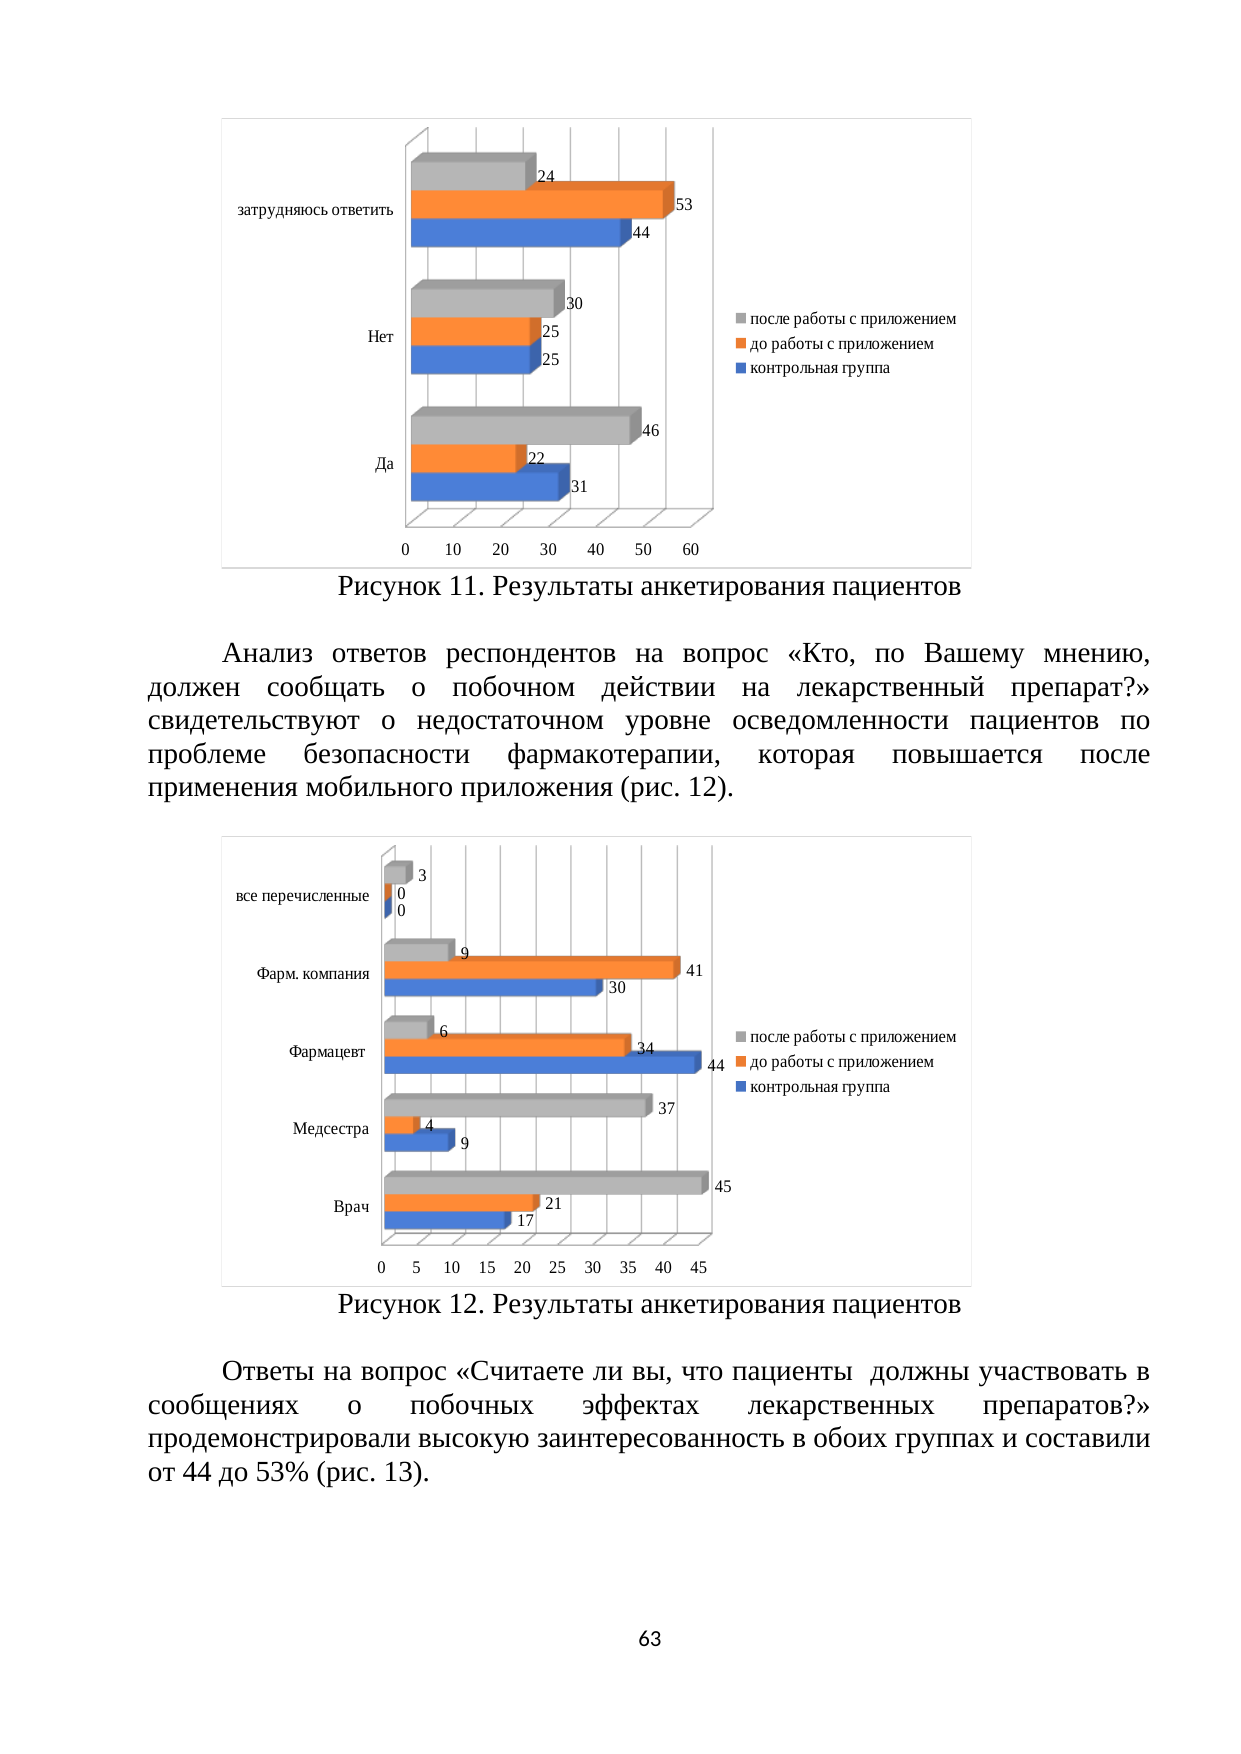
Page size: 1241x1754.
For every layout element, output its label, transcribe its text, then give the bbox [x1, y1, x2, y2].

text Рисунок 11. Результаты анкетирования пациентов [148, 568, 1152, 602]
text Анализ ответов респондентов на вопрос «Кто, по Вашему мнению, должен сообщать о побочном действии на лекарственный препарат?» свидетельствуют о недостаточном уровне осведомленности пациентов по проблеме безопасности фармакотерапии, которая повышается после применения мобильного приложения (рис. 12). [148, 635, 1152, 803]
text Ответы на вопрос «Считаете ли вы, что пациенты должны участвовать в сообщениях о побочных эффектах лекарственных препаратов?» продемонстрировали высокую заинтересованность в обоих группах и составили от 44 до 53% (рис. 13). [148, 1353, 1152, 1488]
text Рисунок 12. Результаты анкетирования пациентов [148, 1286, 1152, 1320]
